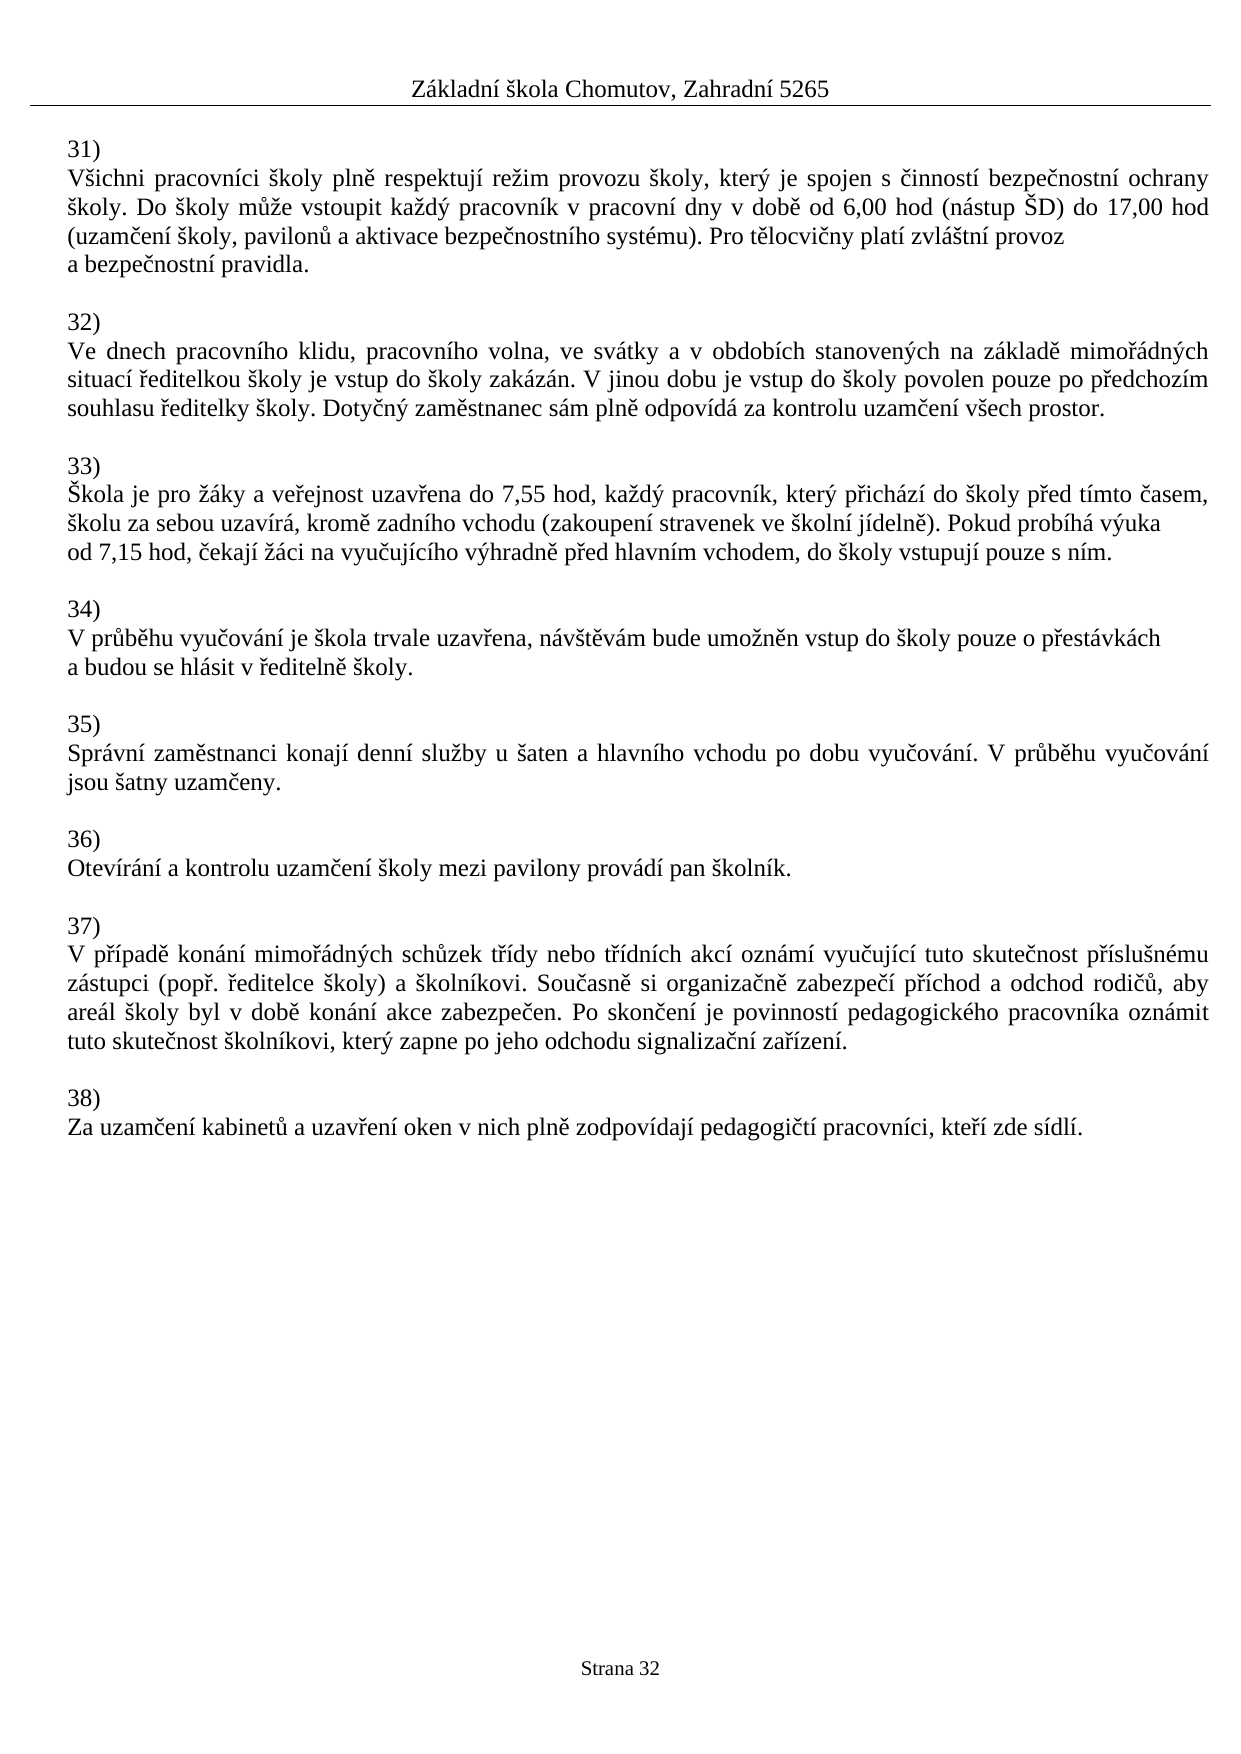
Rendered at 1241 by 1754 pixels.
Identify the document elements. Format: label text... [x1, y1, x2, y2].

text 37) [67, 911, 1211, 939]
text 33) [67, 451, 1211, 479]
text 32) [67, 307, 1211, 336]
text a bezpečnostní pravidla. [67, 249, 1211, 278]
text a budou se hlásit v ředitelně školy. [67, 652, 1211, 681]
text V případě konání mimořádných schůzek třídy nebo třídních akcí oznámí vyučující tuto skutečnost příslušnému zástupci (popř. ředitelce školy) a školníkovi. Současně si organizačně zabezpečí příchod a odchod rodičů, aby areál školy byl v době konání akce zabezpečen. Po skončení je povinností pedagogického pracovníka oznámit tuto skutečnost školníkovi, který zapne po jeho odchodu signalizační zařízení. [67, 939, 1211, 1054]
text Za uzamčení kabinetů a uzavření oken v nich plně zodpovídají pedagogičtí pracovníci, kteří zde sídlí. [29, 1112, 1211, 1141]
text 35) [67, 709, 1211, 738]
text Správní zaměstnanci konají denní služby u šaten a hlavního vchodu po dobu vyučování. V průběhu vyučování jsou šatny uzamčeny. [67, 738, 1211, 796]
text V průběhu vyučování je škola trvale uzavřena, návštěvám bude umožněn vstup do školy pouze o přestávkách [67, 623, 1211, 652]
text 31) [67, 134, 1211, 163]
text 34) [67, 594, 1211, 623]
text Škola je pro žáky a veřejnost uzavřena do 7,55 hod, každý pracovník, který přichází do školy před tímto časem, školu za sebou uzavírá, kromě zadního vchodu (zakoupení stravenek ve školní jídelně). Pokud probíhá výuka [67, 479, 1211, 537]
text Ve dnech pracovního klidu, pracovního volna, ve svátky a v obdobích stanovených na základě mimořádných situací ředitelkou školy je vstup do školy zakázán. V jinou dobu je vstup do školy povolen pouze po předchozím souhlasu ředitelky školy. Dotyčný zaměstnanec sám plně odpovídá za kontrolu uzamčení všech prostor. [67, 336, 1211, 422]
text 36) [67, 824, 1211, 853]
text Všichni pracovníci školy plně respektují režim provozu školy, který je spojen s činností bezpečnostní ochrany školy. Do školy může vstoupit každý pracovník v pracovní dny v době od 6,00 hod (nástup ŠD) do 17,00 hod (uzamčení školy, pavilonů a aktivace bezpečnostního systému). Pro tělocvičny platí zvláštní provoz [67, 163, 1211, 249]
text 38) [29, 1083, 1211, 1112]
text Otevírání a kontrolu uzamčení školy mezi pavilony provádí pan školník. [67, 853, 1211, 882]
text od 7,15 hod, čekají žáci na vyučujícího výhradně před hlavním vchodem, do školy vstupují pouze s ním. [67, 537, 1211, 566]
